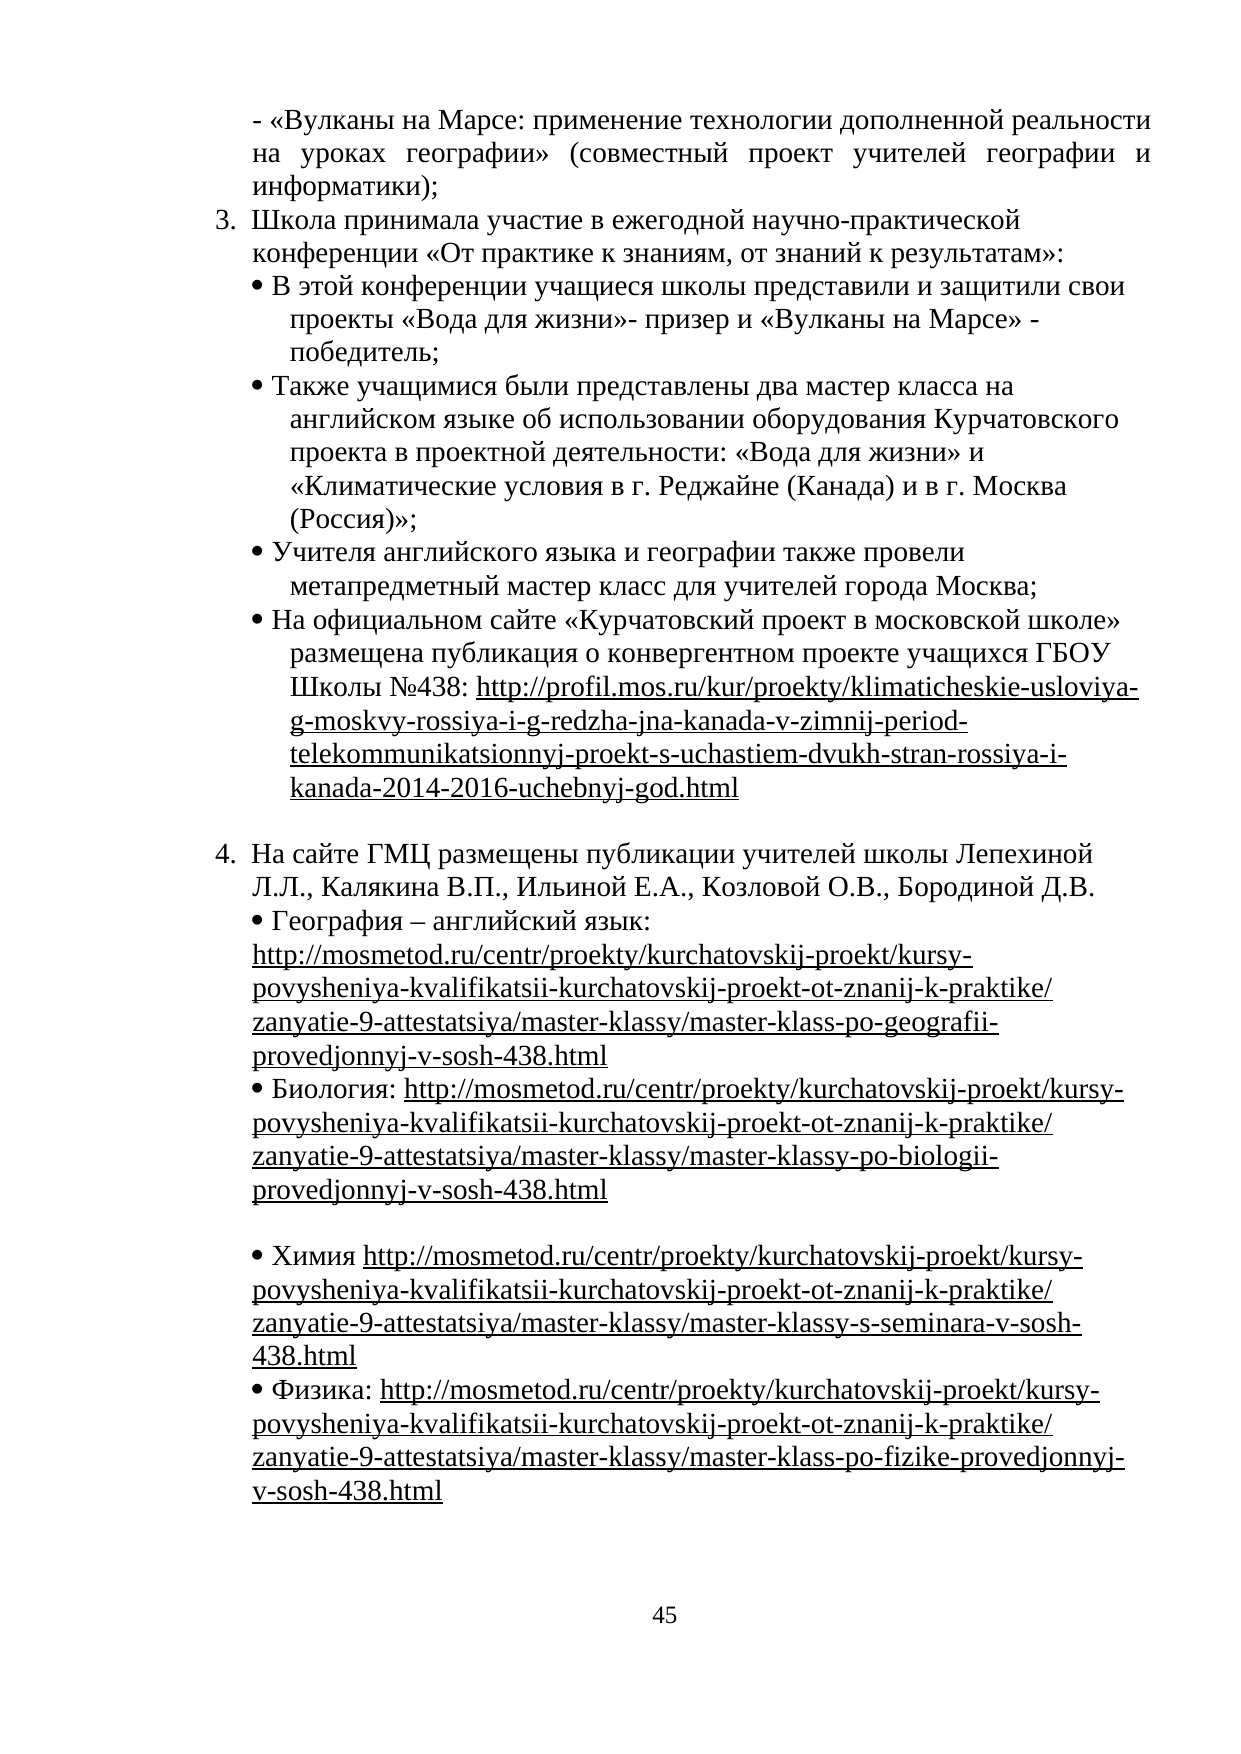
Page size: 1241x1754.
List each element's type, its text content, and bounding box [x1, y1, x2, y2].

text  На официальном сайте «Курчатовский проект в московской школе» размещена публикация о конвергентном проекте учащихся ГБОУ Школы №438: http://profil.mos.ru/kur/proekty/klimaticheskie-usloviya-g-moskvy-rossiya-i-g-redzha-jna-kanada-v-zimnij-period-telekommunikatsionnyj-proekt-s-uchastiem-dvukh-stran-rossiya-i-kanada-2014-2016-uchebnyj-god.html [252, 602, 1152, 803]
text  Химия http://mosmetod.ru/centr/proekty/kurchatovskij-proekt/kursy-povysheniya-kvalifikatsii-kurchatovskij-proekt-ot-znanij-k-praktike/zanyatie-9-attestatsiya/master-klassy/master-klassy-s-seminara-v-sosh-438.html [252, 1239, 1129, 1372]
text  Учителя английского языка и географии также провели метапредметный мастер класс для учителей города Москва; [252, 535, 1152, 602]
text  Физика: http://mosmetod.ru/centr/proekty/kurchatovskij-proekt/kursy-povysheniya-kvalifikatsii-kurchatovskij-proekt-ot-znanij-k-praktike/zanyatie-9-attestatsiya/master-klassy/master-klass-po-fizike-provedjonnyj-v-sosh-438.html [252, 1372, 1129, 1506]
list На сайте ГМЦ размещены публикации учителей школы Лепехиной Л.Л., Калякина В.П., Ильиной Е.А., Козловой О.В., Бородиной Д.В. [215, 838, 1152, 903]
text  География – английский язык: http://mosmetod.ru/centr/proekty/kurchatovskij-proekt/kursy-povysheniya-kvalifikatsii-kurchatovskij-proekt-ot-znanij-k-praktike/zanyatie-9-attestatsiya/master-klassy/master-klass-po-geografii-provedjonnyj-v-sosh-438.html [252, 903, 1129, 1071]
text  Биология: http://mosmetod.ru/centr/proekty/kurchatovskij-proekt/kursy-povysheniya-kvalifikatsii-kurchatovskij-proekt-ot-znanij-k-praktike/zanyatie-9-attestatsiya/master-klassy/master-klassy-po-biologii-provedjonnyj-v-sosh-438.html [252, 1071, 1129, 1205]
text  В этой конференции учащиеся школы представили и защитили свои проекты «Вода для жизни»- призер и «Вулканы на Марсе» - победитель; [252, 268, 1152, 368]
list Школа принимала участие в ежегодной научно-практической конференции «От практике к знаниям, от знаний к результатам»: [215, 203, 1152, 268]
text  Также учащимися были представлены два мастер класса на английском языке об использовании оборудования Курчатовского проекта в проектной деятельности: «Вода для жизни» и «Климатические условия в г. Реджайне (Канада) и в г. Москва (Россия)»; [252, 368, 1152, 534]
text - «Вулканы на Марсе: применение технологии дополненной реальности на уроках географии» (совместный проект учителей географии и информатики); [252, 103, 1152, 202]
text 45 [150, 1601, 1179, 1629]
